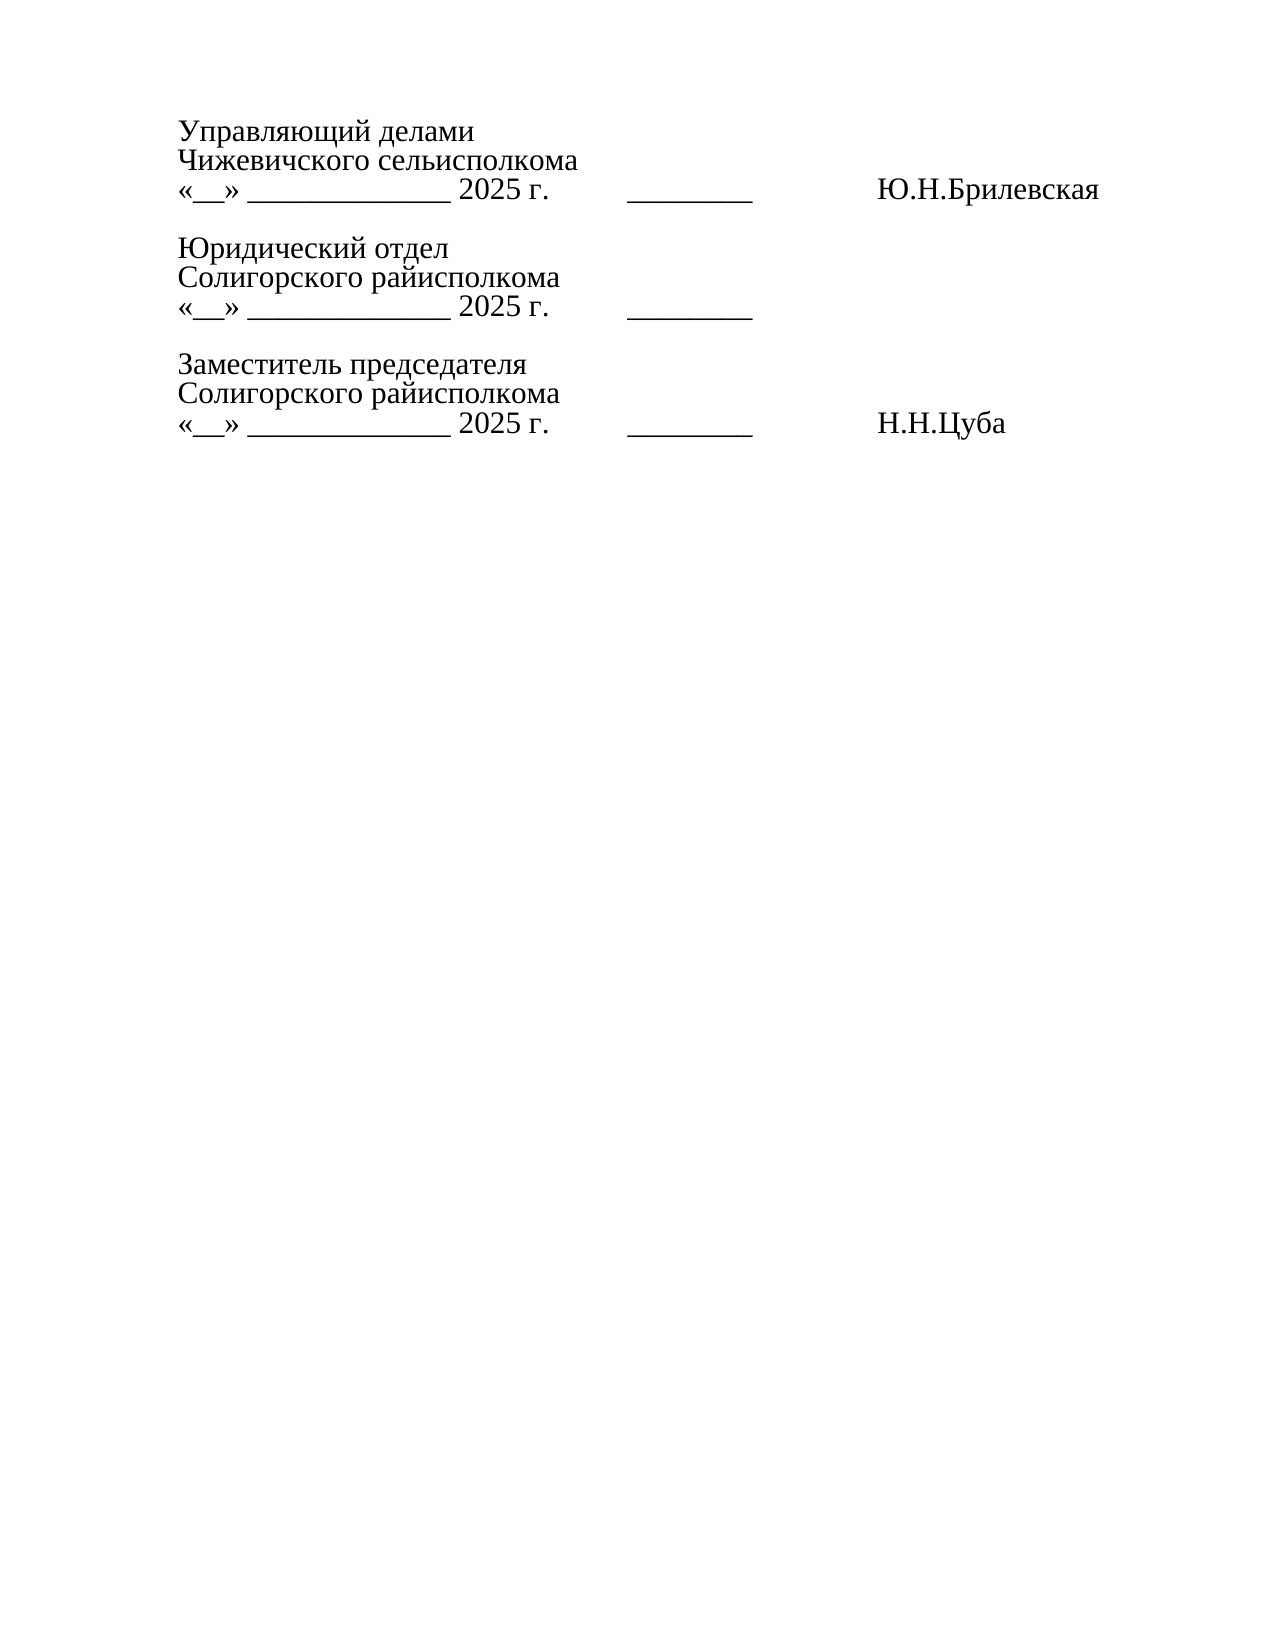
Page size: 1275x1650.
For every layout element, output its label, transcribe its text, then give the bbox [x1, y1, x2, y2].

text «__» _____________ 2025 г. ________ Н.Н.Цуба [177, 410, 1216, 439]
text Юридический отдел [177, 235, 1216, 264]
text Солигорского райисполкома [177, 381, 1216, 410]
text Чижевичского сельисполкома [177, 147, 1216, 176]
text Солигорского райисполкома [177, 264, 1216, 293]
text «__» _____________ 2025 г. ________ [177, 293, 1216, 322]
text «__» _____________ 2025 г. ________ Ю.Н.Брилевская [177, 176, 1216, 206]
text Заместитель председателя [177, 351, 1216, 381]
text Управляющий делами [177, 118, 1216, 147]
